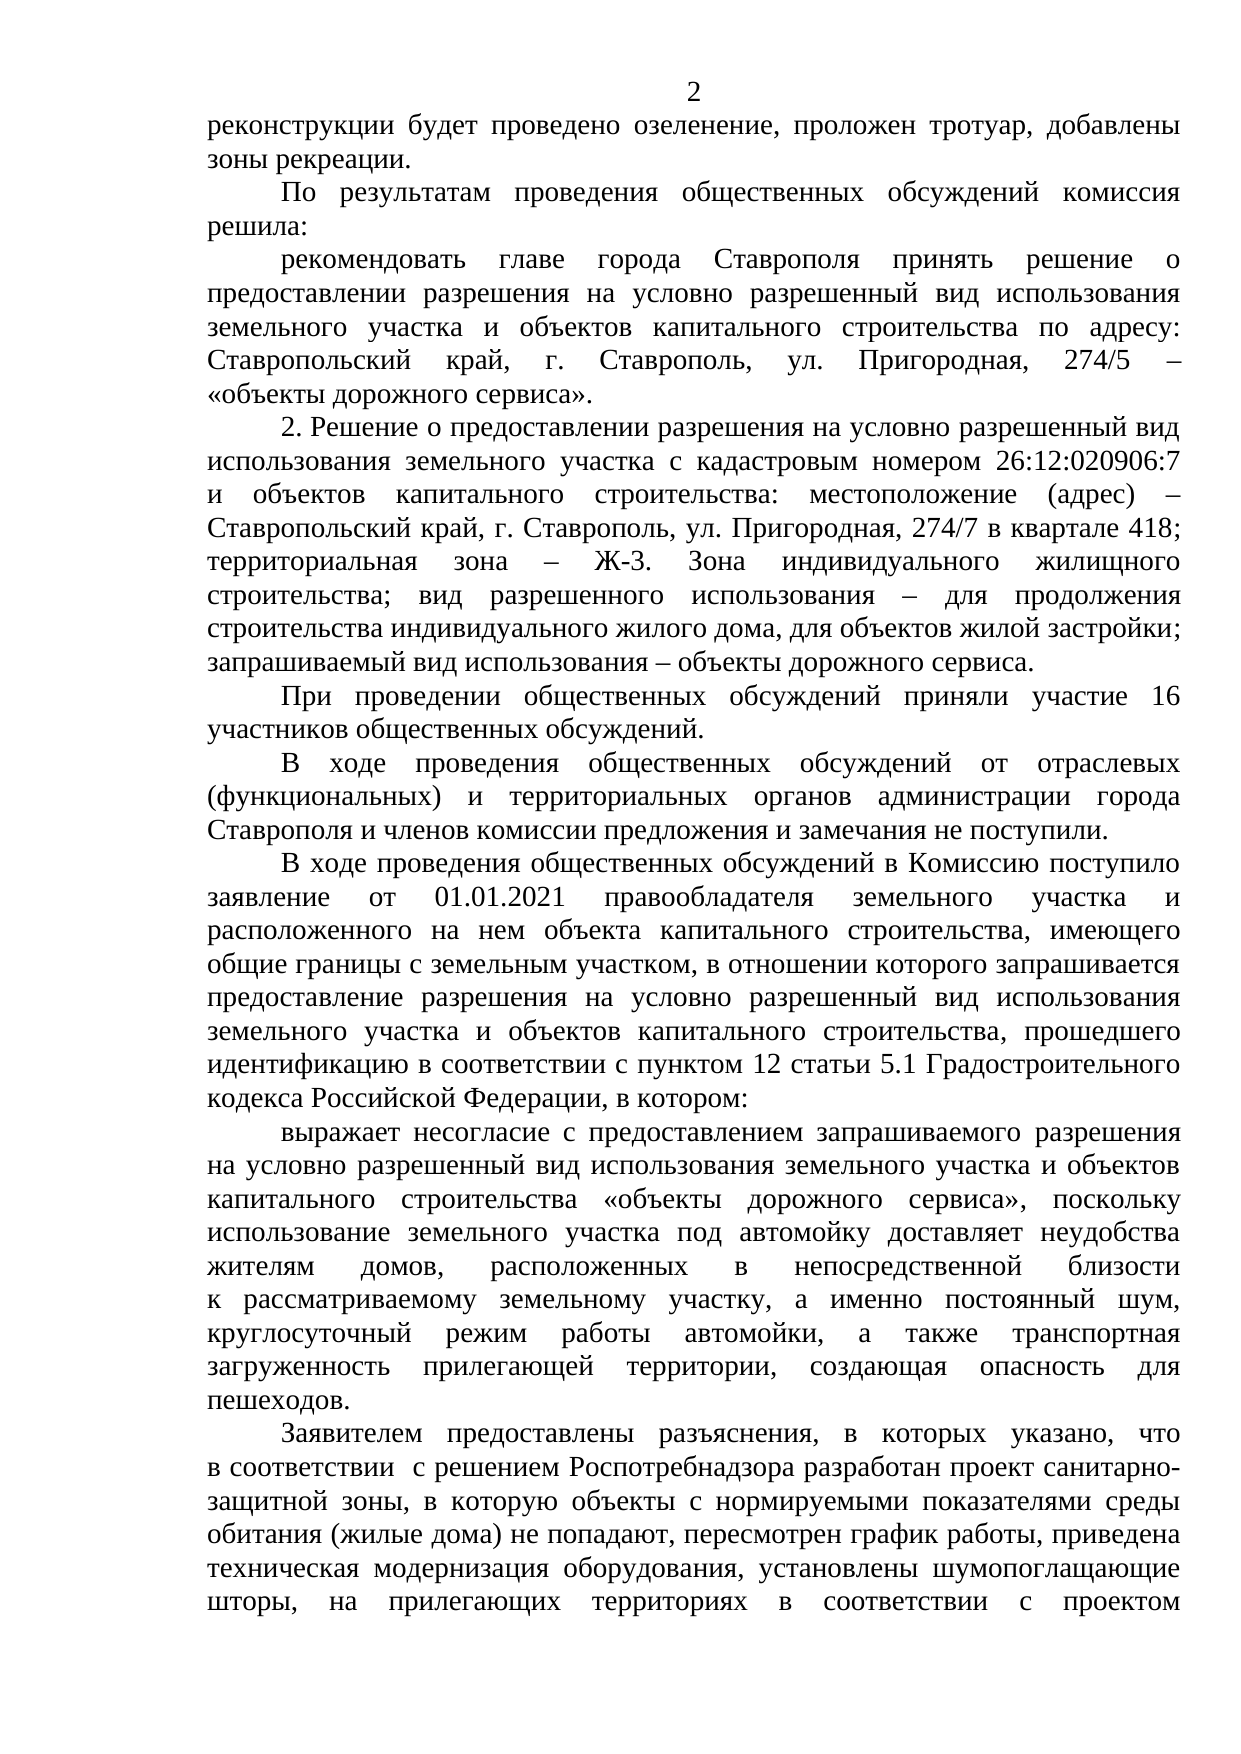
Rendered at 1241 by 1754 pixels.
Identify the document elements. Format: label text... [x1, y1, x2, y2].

list Решение о предоставлении разрешения на условно разрешенный вид использования земельного участка с кадастровым номером 26:12:020906:7 и объектов капитального строительства: местоположение (адрес) – Ставропольский край, г. Ставрополь, ул. Пригородная, 274/7 в квартале 418; территориальная зона – Ж-3. Зона индивидуального жилищного строительства; вид разрешенного использования – для продолжения строительства индивидуального жилого дома, для объектов жилой застройки; запрашиваемый вид использования – объекты дорожного сервиса. [207, 611, 1181, 678]
list рекомендовать главе города Ставрополя принять решение о предоставлении разрешения на условно разрешенный вид использования земельного участка и объектов капитального строительства по адресу: Ставропольский край, г. Ставрополь, ул. Пригородная, 274/5 – «объекты дорожного сервиса». [207, 242, 1181, 361]
list В ходе проведения общественных обсуждений от отраслевых (функциональных) и территориальных органов администрации города Ставрополя и членов комиссии предложения и замечания не поступили. [207, 745, 1181, 845]
list По результатам проведения общественных обсуждений комиссия решила: [207, 174, 1181, 242]
list Решение о предоставлении разрешения на условно разрешенный вид использования земельного участка с кадастровым номером 26:12:020906:7 и объектов капитального строительства: местоположение (адрес) – Ставропольский край, г. Ставрополь, ул. Пригородная, 274/7 в квартале 418; территориальная зона – Ж-3. Зона индивидуального жилищного строительства; вид разрешенного использования – для продолжения строительства индивидуального жилого дома, для объектов жилой застройки; запрашиваемый вид использования – объекты дорожного сервиса. [207, 409, 1181, 611]
list выражает несогласие с предоставлением запрашиваемого разрешения на условно разрешенный вид использования земельного участка и объектов капитального строительства «объекты дорожного сервиса», поскольку использование земельного участка под автомойку доставляет неудобства жителям домов, расположенных в непосредственной близости к рассматриваемому земельному участку, а именно постоянный шум, круглосуточный режим работы автомойки, а также транспортная загруженность прилегающей территории, создающая опасность для пешеходов. [207, 1114, 1181, 1416]
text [207, 107, 1181, 174]
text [207, 1416, 1181, 1617]
list рекомендовать главе города Ставрополя принять решение о предоставлении разрешения на условно разрешенный вид использования земельного участка и объектов капитального строительства по адресу: Ставропольский край, г. Ставрополь, ул. Пригородная, 274/5 – «объекты дорожного сервиса». [207, 363, 1181, 409]
list В ходе проведения общественных обсуждений в Комиссию поступило заявление от 01.01.2021 правообладателя земельного участка и расположенного на нем объекта капитального строительства, имеющего общие границы с земельным участком, в отношении которого запрашивается предоставление разрешения на условно разрешенный вид использования земельного участка и объектов капитального строительства, прошедшего идентификацию в соответствии с пунктом 12 статьи 5.1 Градостроительного кодекса Российской Федерации, в котором: [207, 845, 1181, 1114]
list При проведении общественных обсуждений приняли участие 16 участников общественных обсуждений. [207, 678, 1181, 745]
